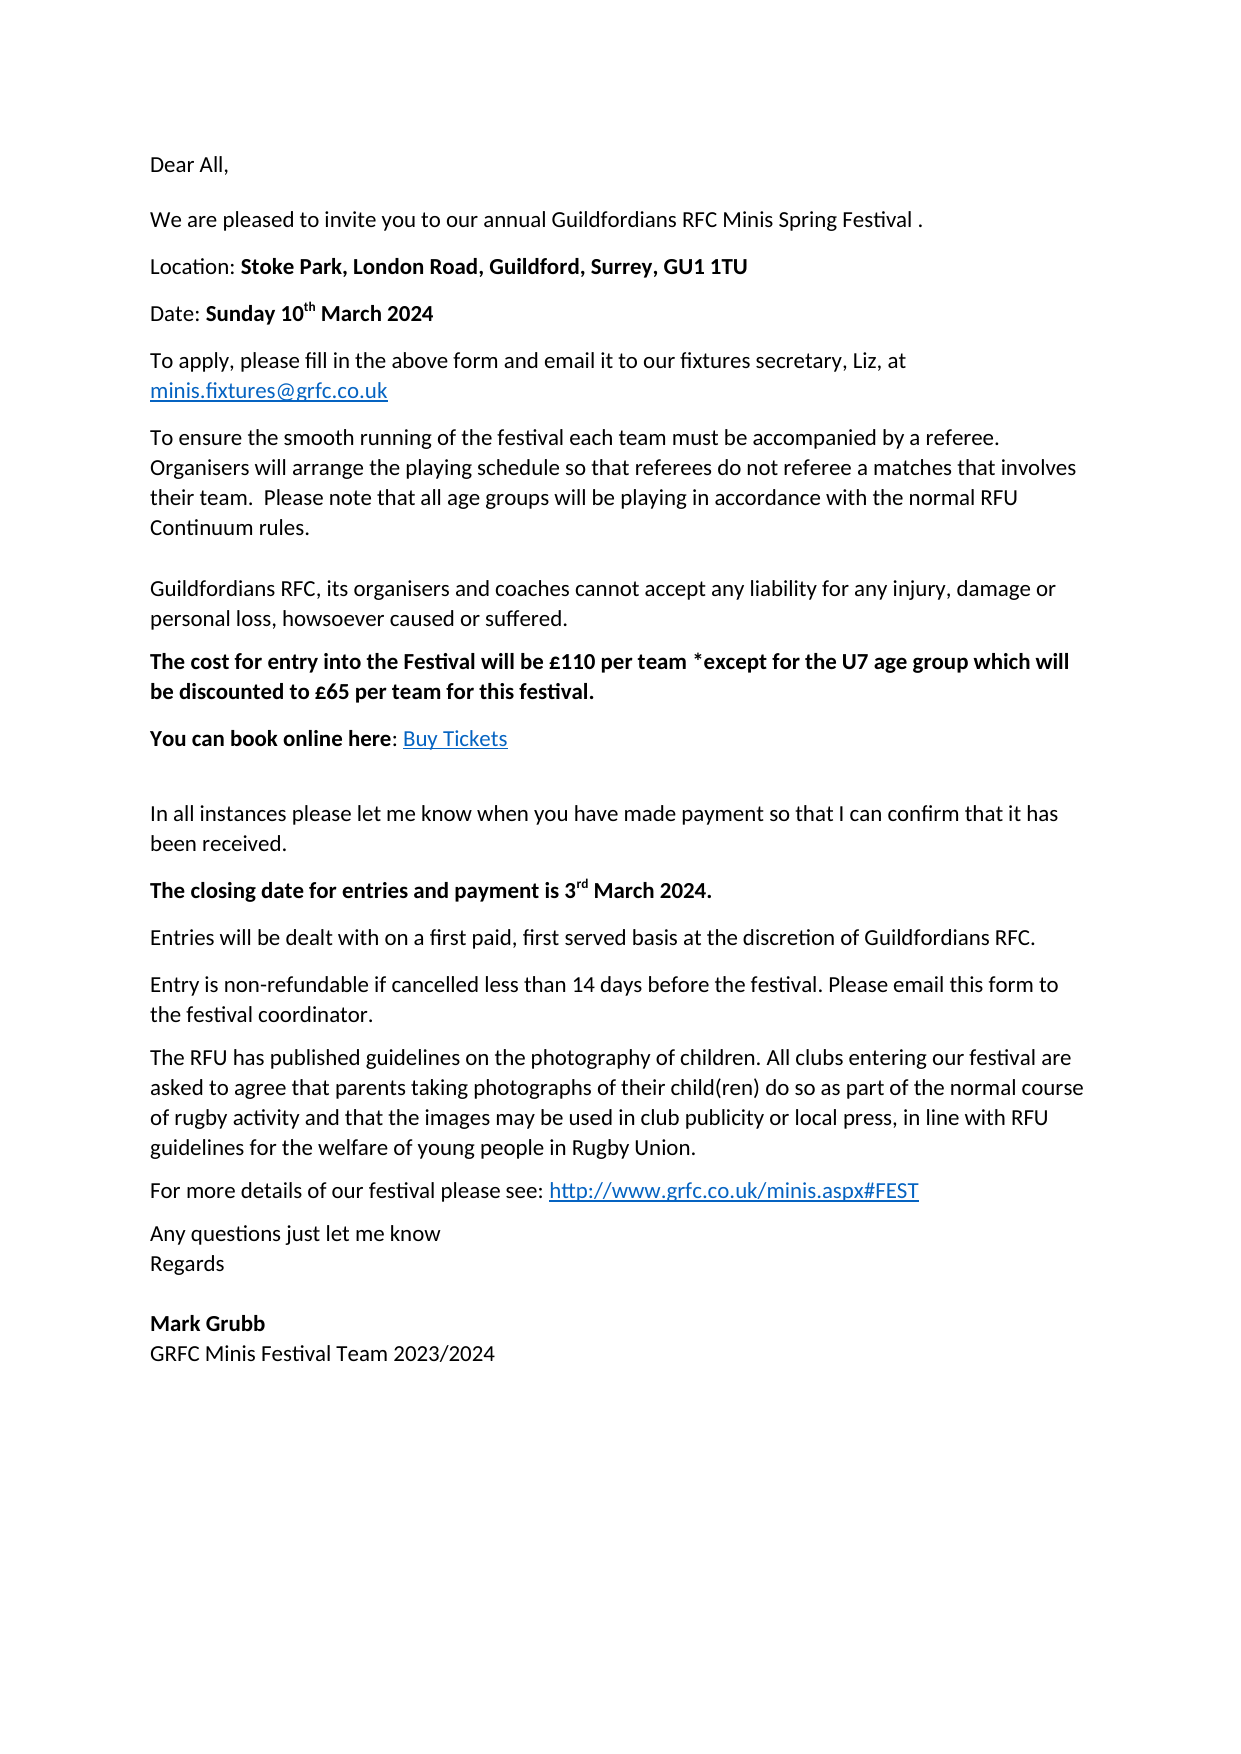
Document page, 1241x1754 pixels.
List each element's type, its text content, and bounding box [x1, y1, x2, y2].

text Entry is non-refundable if cancelled less than 14 days before the festival. Please email this form to the festival coordinator. [150, 970, 1090, 1028]
text The cost for entry into the Festival will be £110 per team *except for the U7 age group which will be discounted to £65 per team for this festival. [150, 647, 1090, 705]
text For more details of our festival please see: http://www.grfc.co.uk/minis.aspx#FEST [150, 1176, 1090, 1204]
text GRFC Minis Festival Team 2023/2024 [150, 1339, 1090, 1367]
text Date: Sunday 10th March 2024 [150, 299, 1090, 327]
text Dear All, [150, 150, 1090, 178]
text In all instances please let me know when you have made payment so that I can confirm that it has been received. [150, 799, 1090, 857]
text To apply, please fill in the above form and email it to our fixtures secretary, Liz, at minis.fixtures@grfc.co.uk [150, 346, 1090, 404]
text Mark Grubb [150, 1309, 1090, 1337]
text You can book online here: Buy Tickets [150, 724, 1090, 752]
text Entries will be dealt with on a first paid, first served basis at the discretion of Guildfordians RFC. [150, 923, 1090, 951]
text Regards [150, 1249, 1090, 1277]
text Location: Stoke Park, London Road, Guildford, Surrey, GU1 1TU [150, 252, 1090, 280]
text We are pleased to invite you to our annual Guildfordians RFC Minis Spring Festival . [150, 205, 1090, 233]
text The closing date for entries and payment is 3rd March 2024. [150, 876, 1090, 904]
text Any questions just let me know [150, 1219, 1090, 1247]
text The RFU has published guidelines on the photography of children. All clubs entering our festival are asked to agree that parents taking photographs of their child(ren) do so as part of the normal course of rugby activity and that the images may be used in club publicity or local press, in line with RFU guidelines for the welfare of young people in Rugby Union. [150, 1043, 1090, 1161]
text To ensure the smooth running of the festival each team must be accompanied by a referee. Organisers will arrange the playing schedule so that referees do not referee a matches that involves their team. Please note that all age groups will be playing in accordance with the normal RFU Continuum rules. Guildfordians RFC, its organisers and coaches cannot accept any liability for any injury, damage or personal loss, howsoever caused or suffered. [150, 423, 1090, 632]
